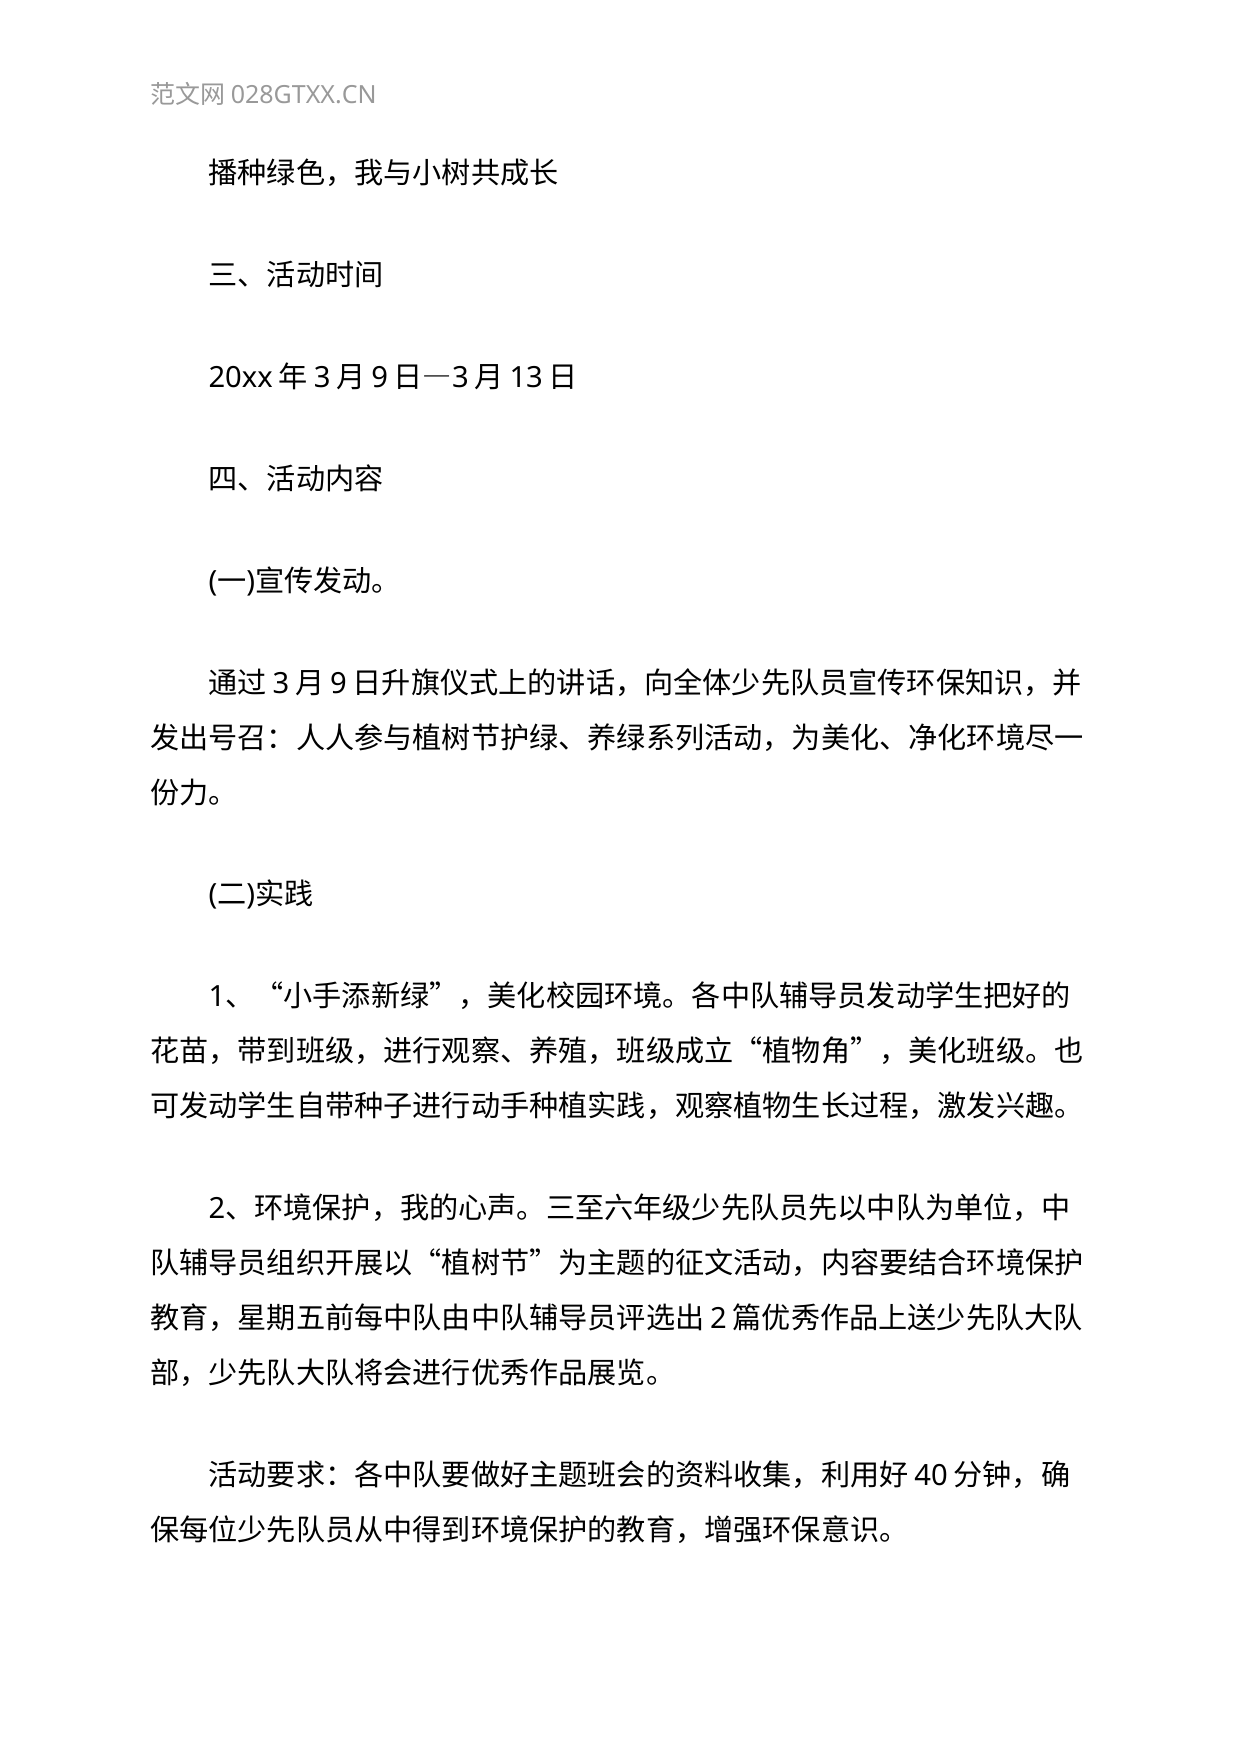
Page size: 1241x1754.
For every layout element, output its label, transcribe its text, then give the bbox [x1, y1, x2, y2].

text 播种绿色，我与小树共成长 [150, 150, 1090, 192]
text 通过3月9日升旗仪式上的讲话，向全体少先队员宣传环保知识，并发出号召：人人参与植树节护绿、养绿系列活动，为美化、净化环境尽一份力。 [150, 659, 1090, 811]
text 三、活动时间 [150, 252, 1090, 294]
text 2、环境保护，我的心声。三至六年级少先队员先以中队为单位，中队辅导员组织开展以“植树节”为主题的征文活动，内容要结合环境保护教育，星期五前每中队由中队辅导员评选出2篇优秀作品上送少先队大队部，少先队大队将会进行优秀作品展览。 [150, 1184, 1090, 1392]
text 1、“小手添新绿”，美化校园环境。各中队辅导员发动学生把好的花苗，带到班级，进行观察、养殖，班级成立“植物角”，美化班级。也可发动学生自带种子进行动手种植实践，观察植物生长过程，激发兴趣。 [150, 973, 1090, 1125]
text (一)宣传发动。 [150, 557, 1090, 600]
text 20xx年3月9日—3月13日 [150, 353, 1090, 396]
text 四、活动内容 [150, 456, 1090, 498]
text (二)实践 [150, 871, 1090, 913]
text 活动要求：各中队要做好主题班会的资料收集，利用好40分钟，确保每位少先队员从中得到环境保护的教育，增强环保意识。 [150, 1451, 1090, 1548]
